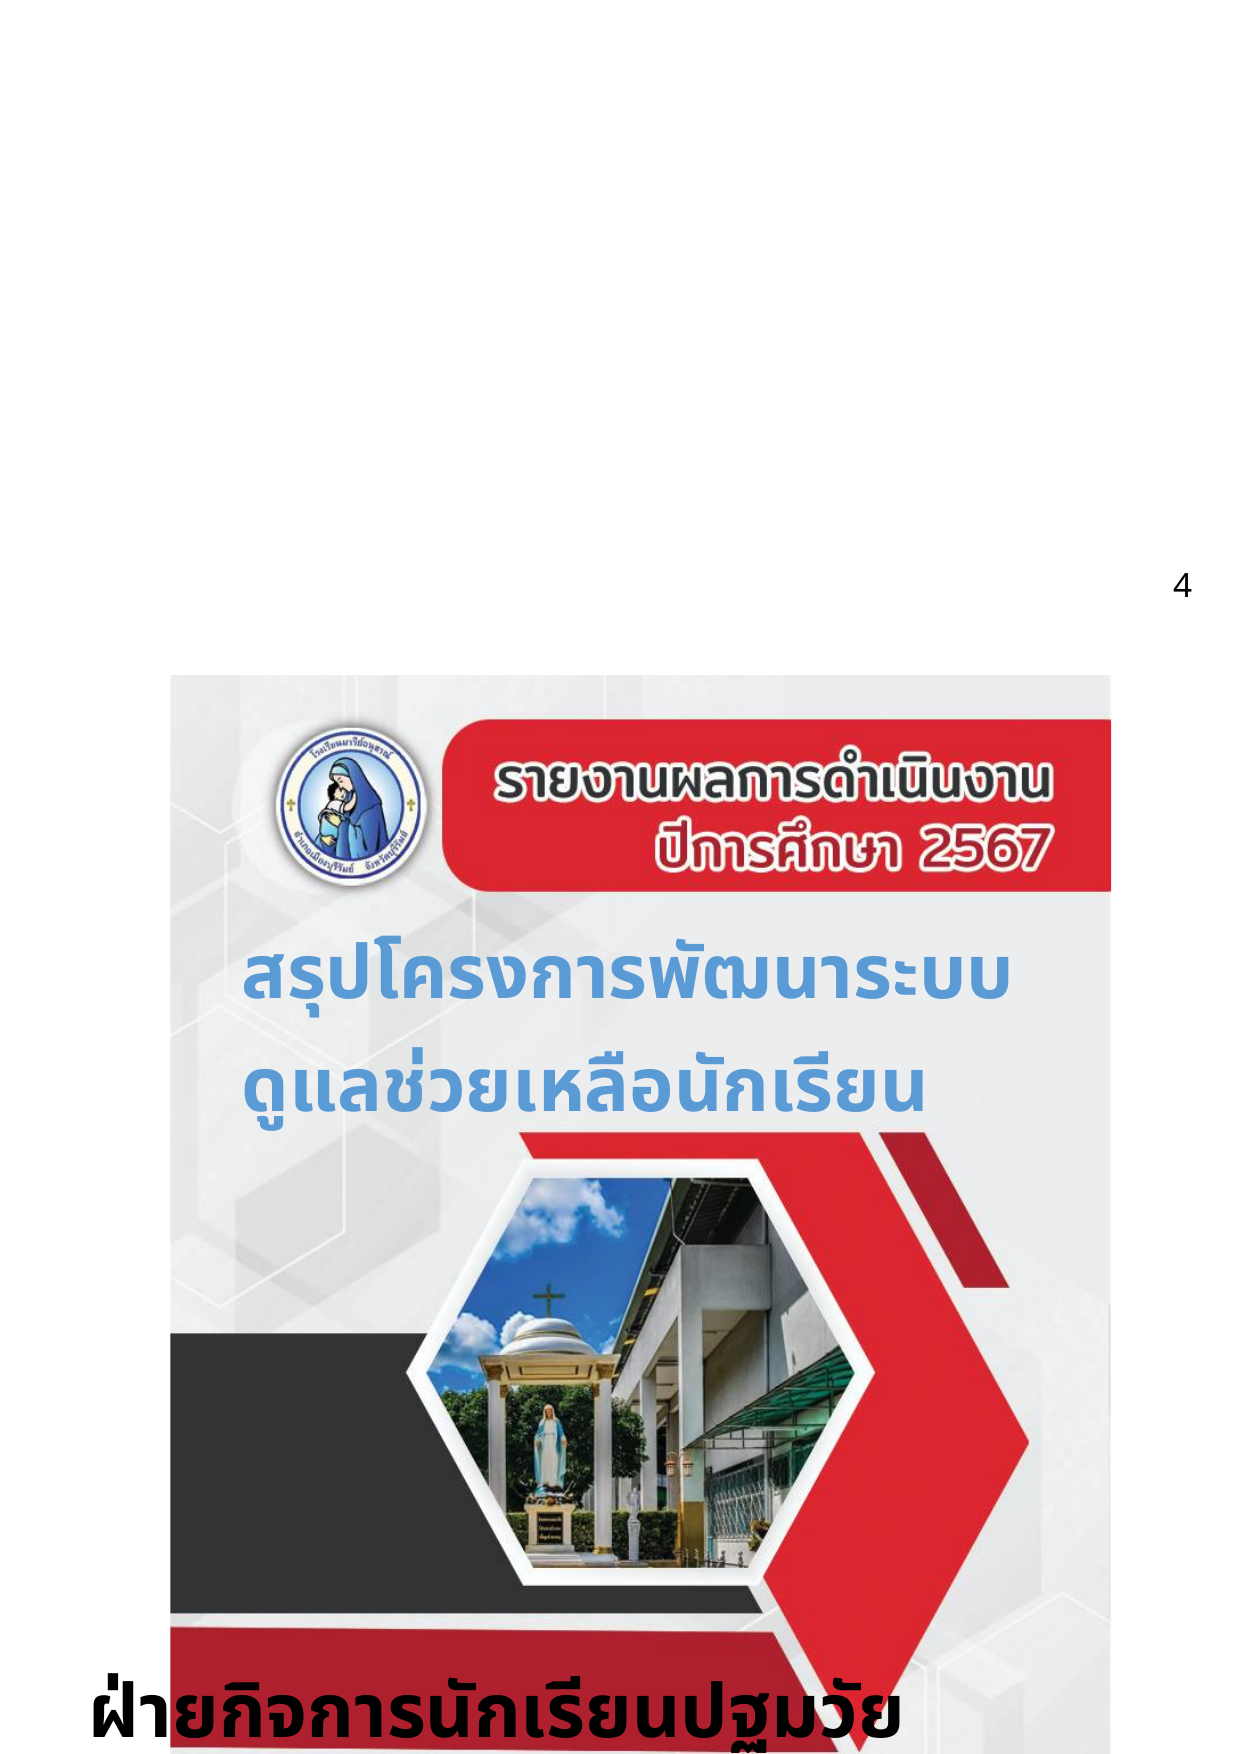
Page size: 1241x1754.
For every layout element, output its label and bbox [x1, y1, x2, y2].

picture [170, 675, 1112, 1754]
